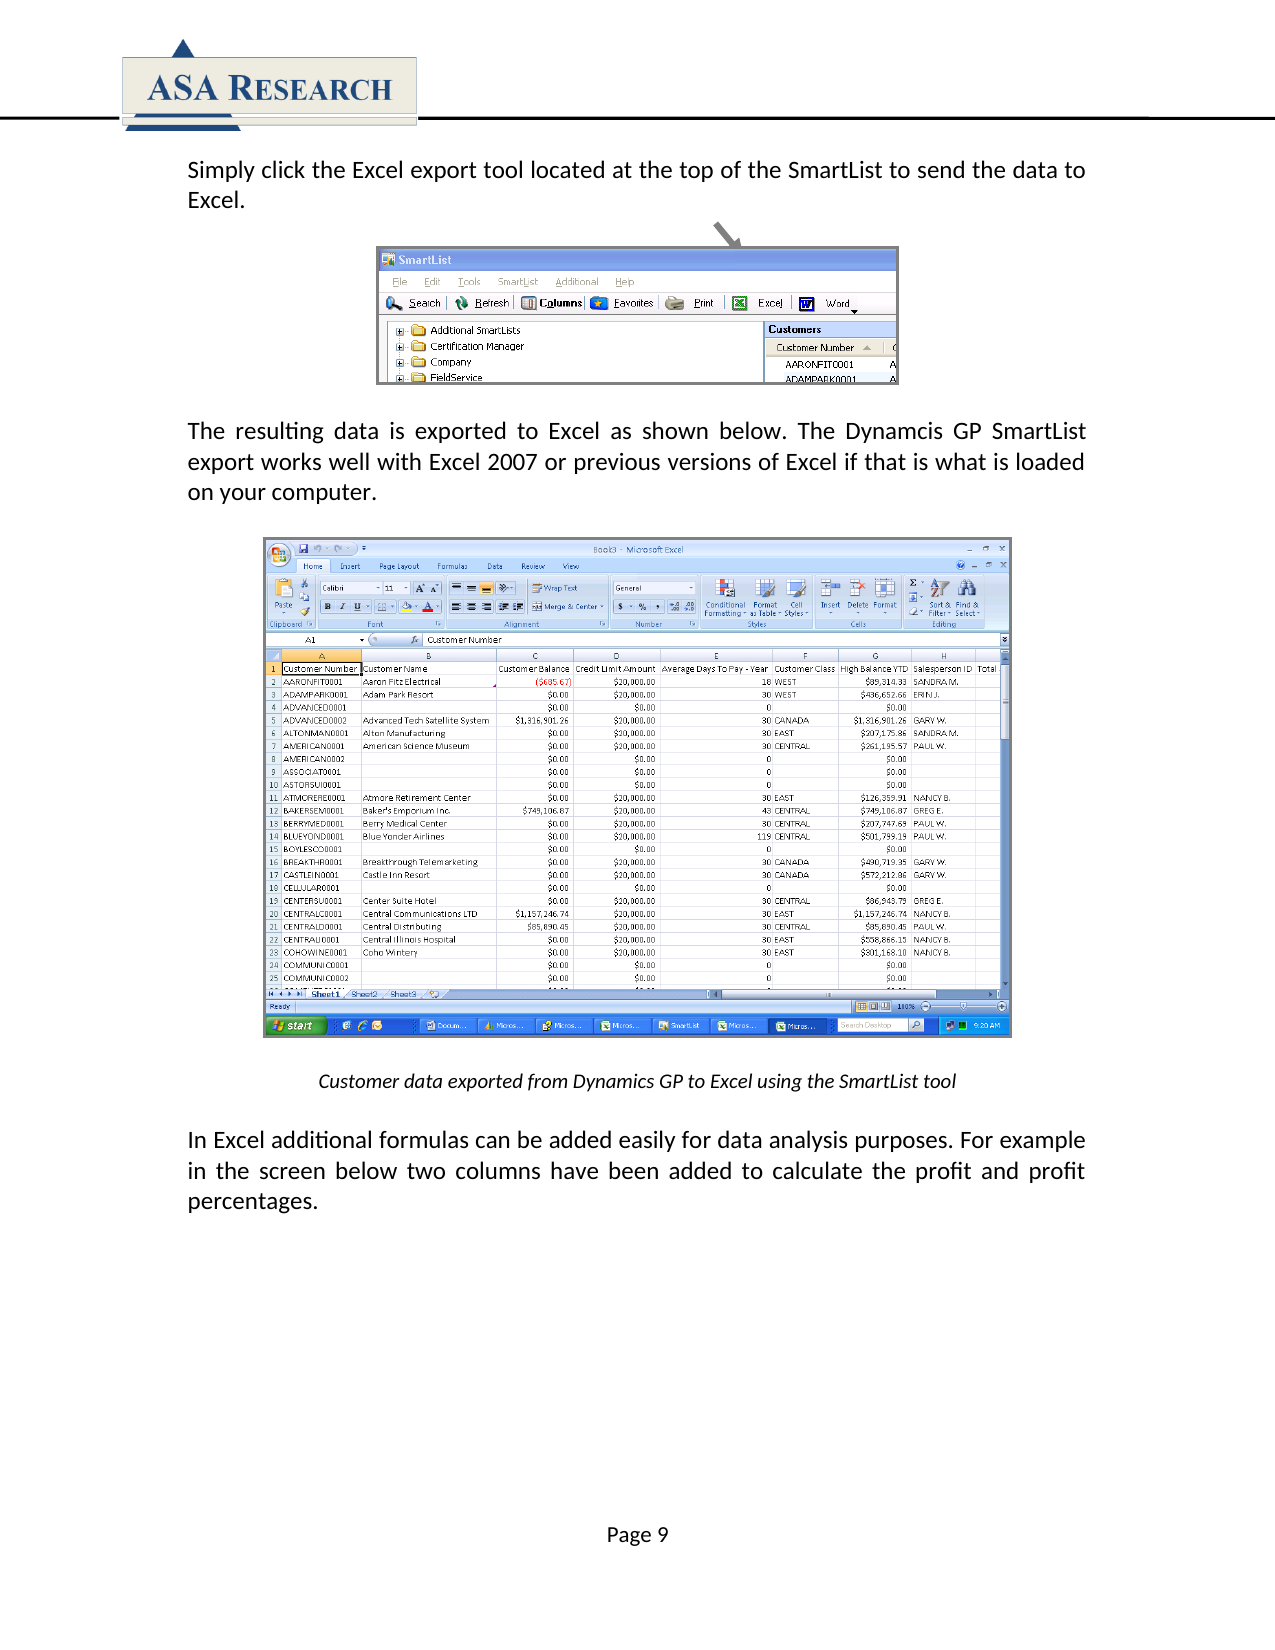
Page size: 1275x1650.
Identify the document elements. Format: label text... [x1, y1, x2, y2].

text Customer data exported from Dynamics GP to Excel using the SmartList tool [187, 1068, 1087, 1094]
picture [119, 36, 419, 133]
text In Excel additional formulas can be added easily for data analysis purposes. For example in the screen below two columns have been added to calculate the profit and profit percentages. [187, 1124, 1087, 1216]
picture [266, 540, 1009, 1035]
text Simply click the Excel export tool located at the top of the SmartList to send the data to Excel. [187, 154, 1087, 215]
text The resulting data is exported to Excel as shown below. The Dynamcis GP SmartList export works well with Excel 2007 or previous versions of Excel if that is what is loaded on your computer. [187, 415, 1087, 507]
picture [379, 249, 896, 382]
